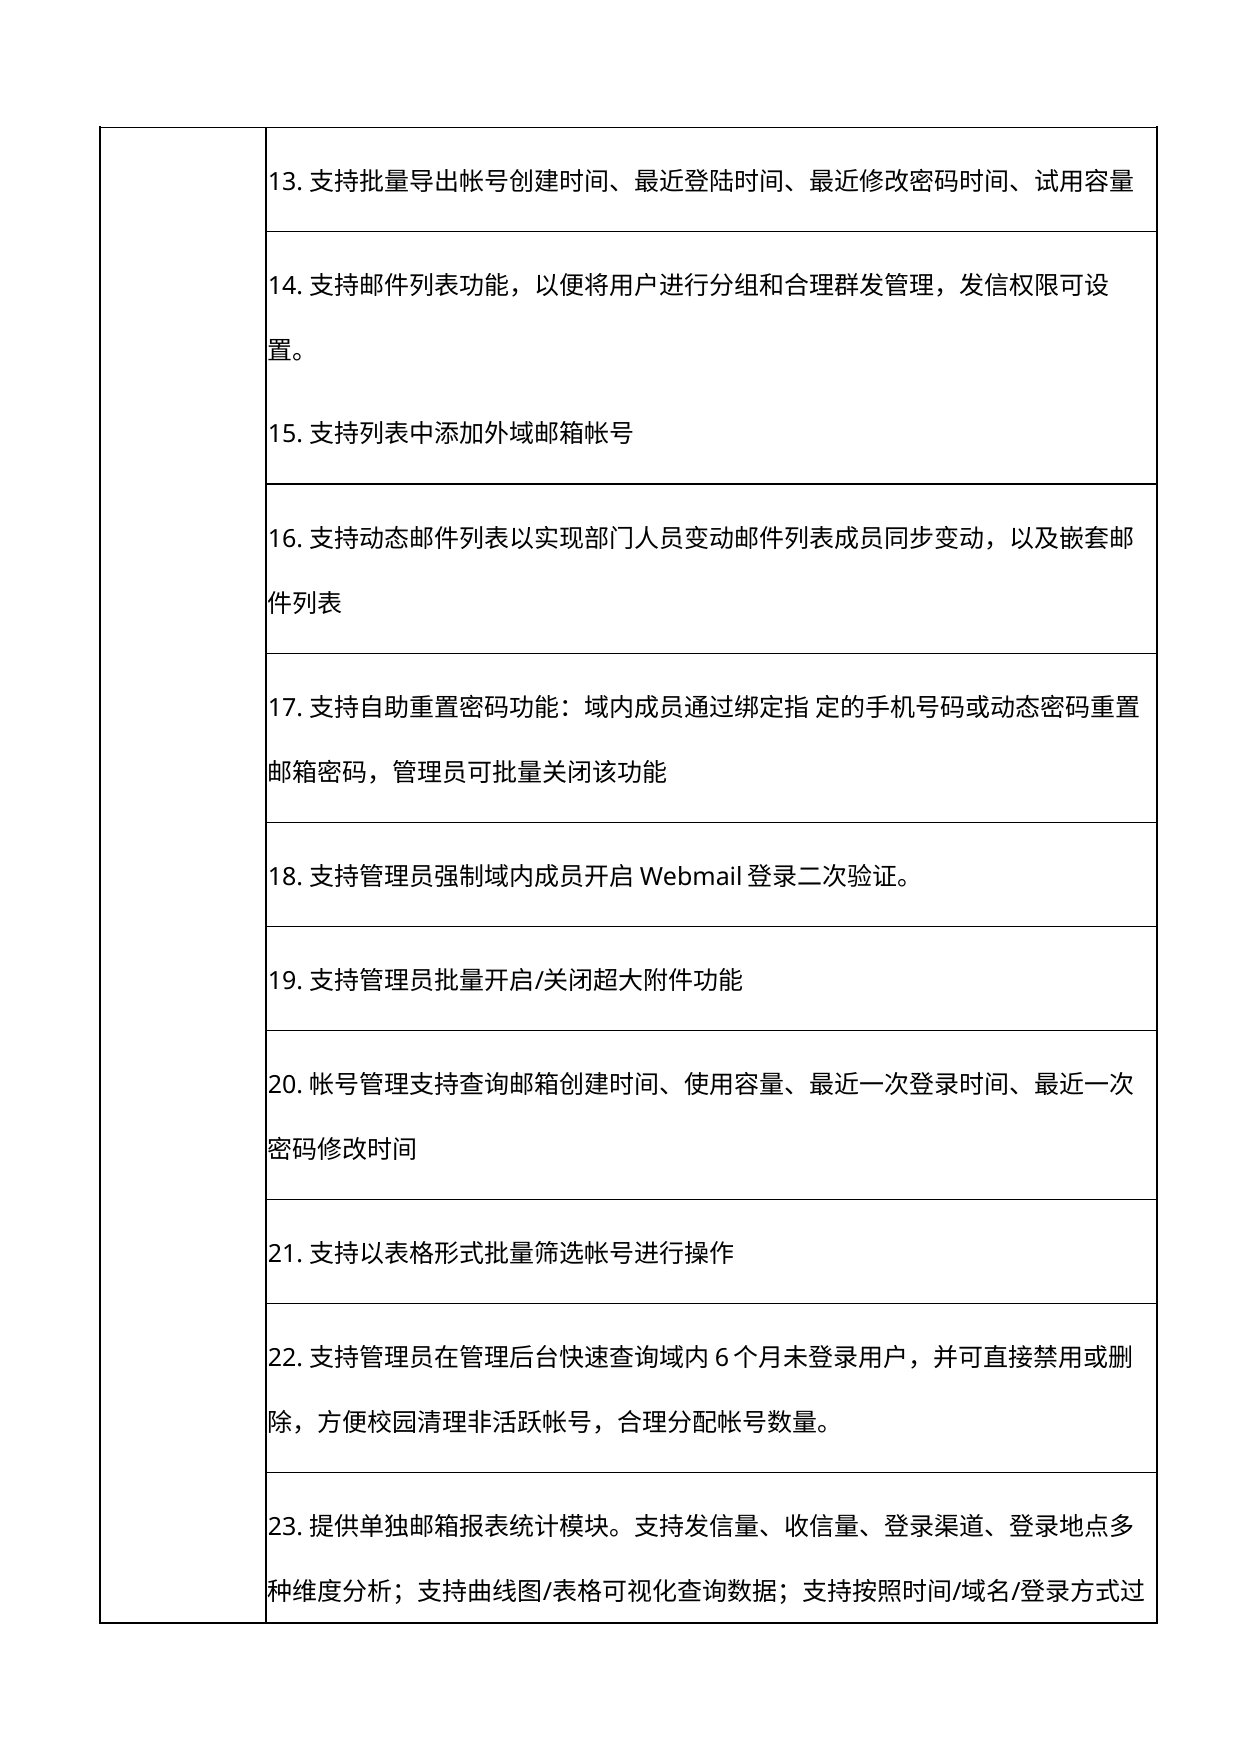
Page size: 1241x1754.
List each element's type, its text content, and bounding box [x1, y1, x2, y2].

table_cell 17. 支持自助重置密码功能：域内成员通过绑定指 定的手机号码或动态密码重置邮箱密码，管理员可批量关闭该功能 [267, 654, 1156, 821]
table_cell 13. 支持批量导出帐号创建时间、最近登陆时间、最近修改密码时间、试用容量 [267, 128, 1156, 231]
table_cell 22. 支持管理员在管理后台快速查询域内6个月未登录用户，并可直接禁用或删除，方便校园清理非活跃帐号，合理分配帐号数量。 [267, 1304, 1156, 1472]
table_cell 20. 帐号管理支持查询邮箱创建时间、使用容量、最近一次登录时间、最近一次密码修改时间 [267, 1031, 1156, 1199]
table_cell 19. 支持管理员批量开启/关闭超大附件功能 [267, 927, 1156, 1029]
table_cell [267, 1473, 1156, 1622]
table_cell 14. 支持邮件列表功能，以便将用户进行分组和合理群发管理，发信权限可设置。 15. 支持列表中添加外域邮箱帐号 [267, 232, 1156, 483]
table_cell 21. 支持以表格形式批量筛选帐号进行操作 [267, 1200, 1156, 1303]
table_cell 16. 支持动态邮件列表以实现部门人员变动邮件列表成员同步变动，以及嵌套邮件列表 [267, 485, 1156, 652]
table_cell 18. 支持管理员强制域内成员开启Webmail登录二次验证。 [267, 823, 1156, 926]
